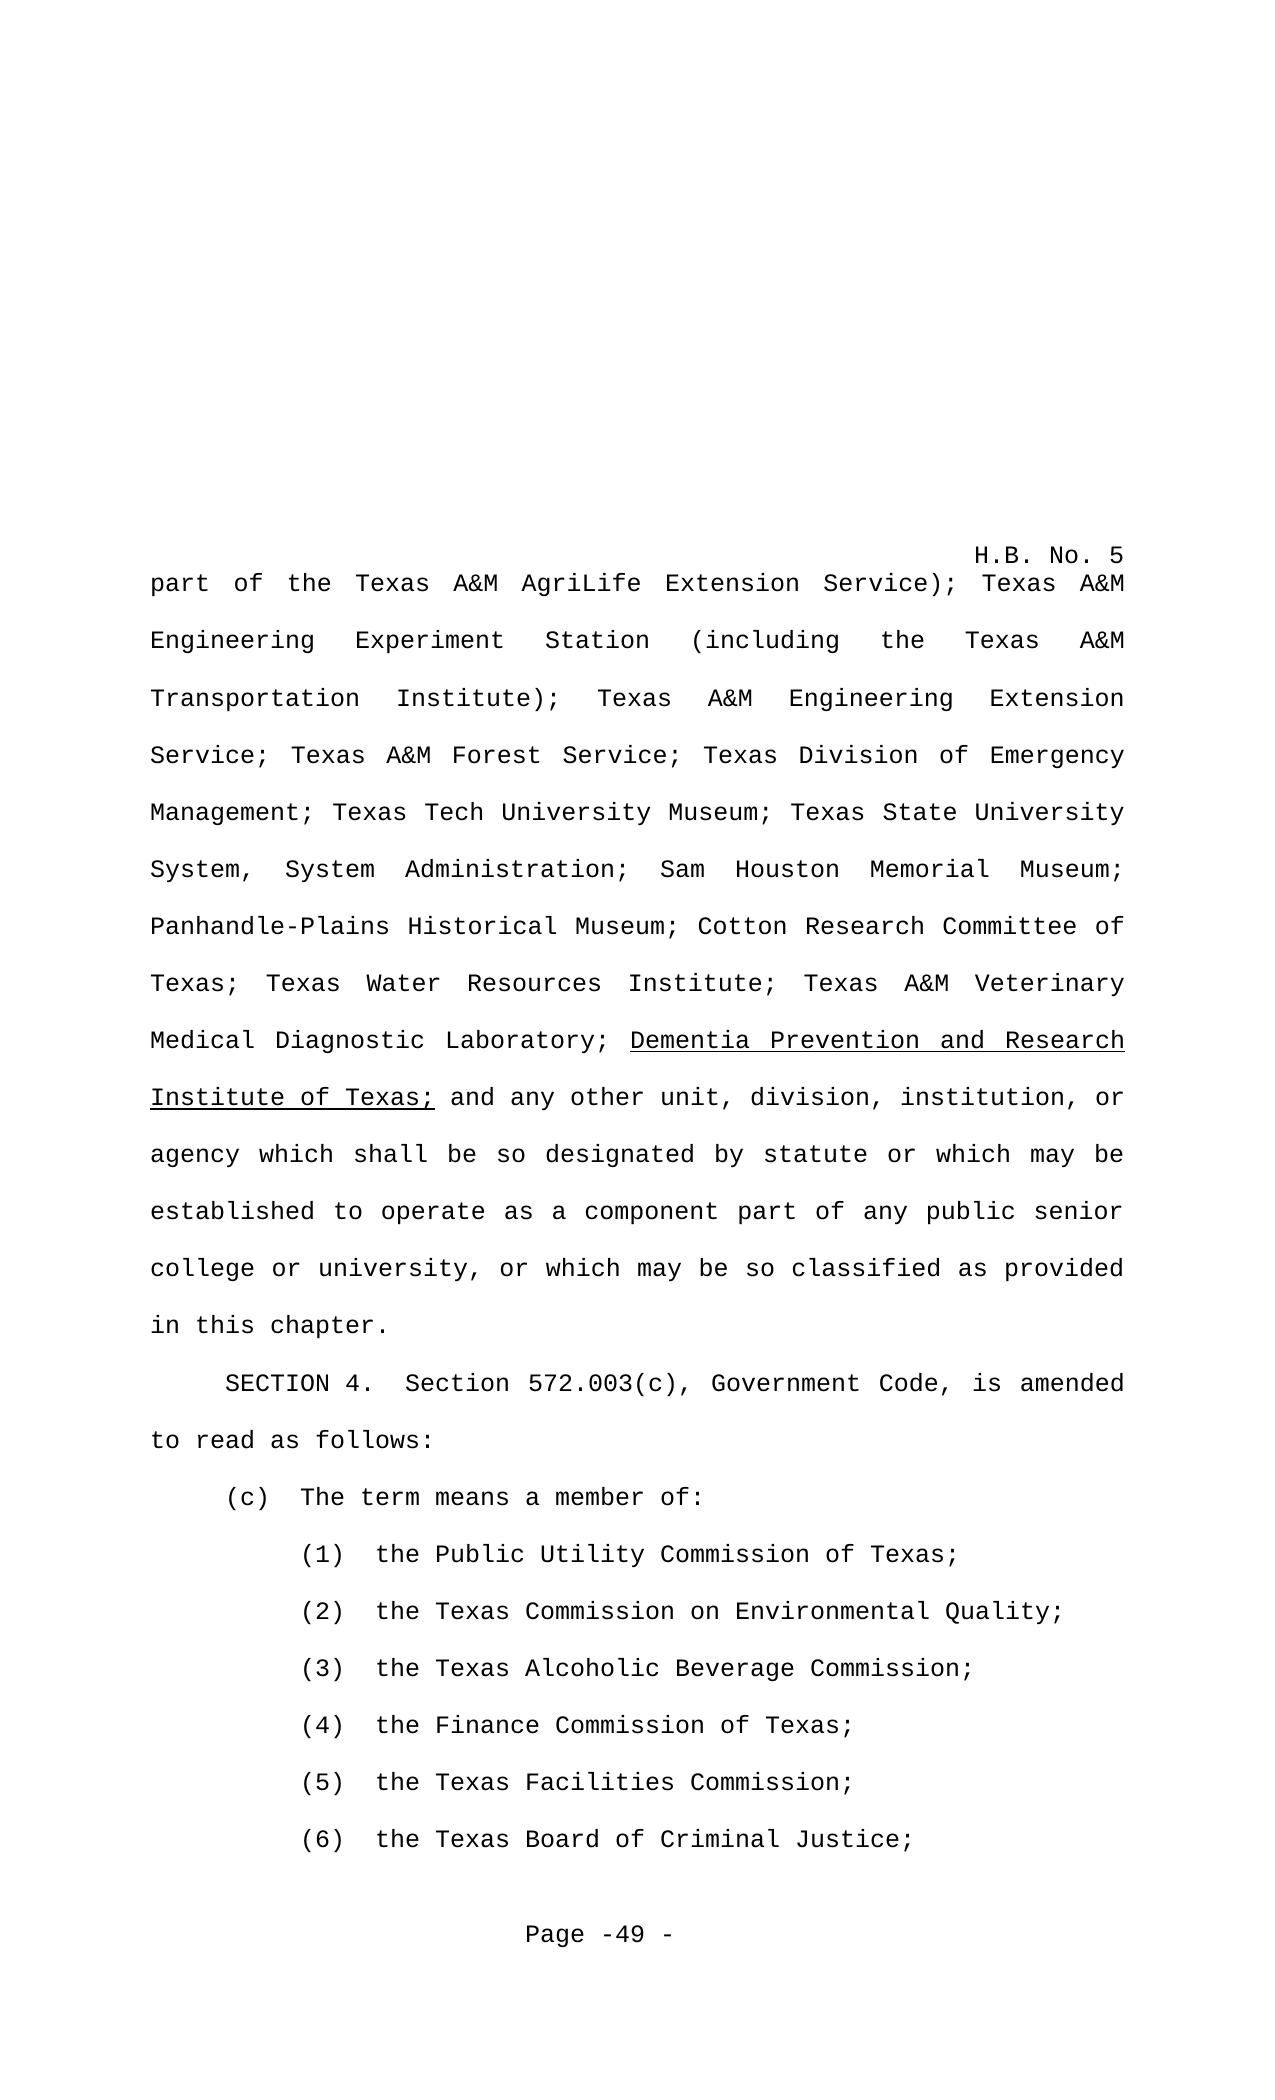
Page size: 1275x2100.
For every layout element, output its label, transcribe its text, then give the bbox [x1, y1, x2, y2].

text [150, 571, 1125, 1341]
text (3) the Texas Alcoholic Beverage Commission; [150, 1655, 1125, 1684]
text (1) the Public Utility Commission of Texas; [150, 1541, 1125, 1570]
text (5) the Texas Facilities Commission; [150, 1769, 1125, 1798]
text (4) the Finance Commission of Texas; [150, 1712, 1125, 1741]
text SECTION 4. Section 572.003(c), Government Code, is amended to read as follows: [150, 1370, 1125, 1456]
text (6) the Texas Board of Criminal Justice; [150, 1827, 1125, 1855]
text (2) the Texas Commission on Environmental Quality; [150, 1598, 1125, 1627]
text (c) The term means a member of: [150, 1484, 1125, 1513]
